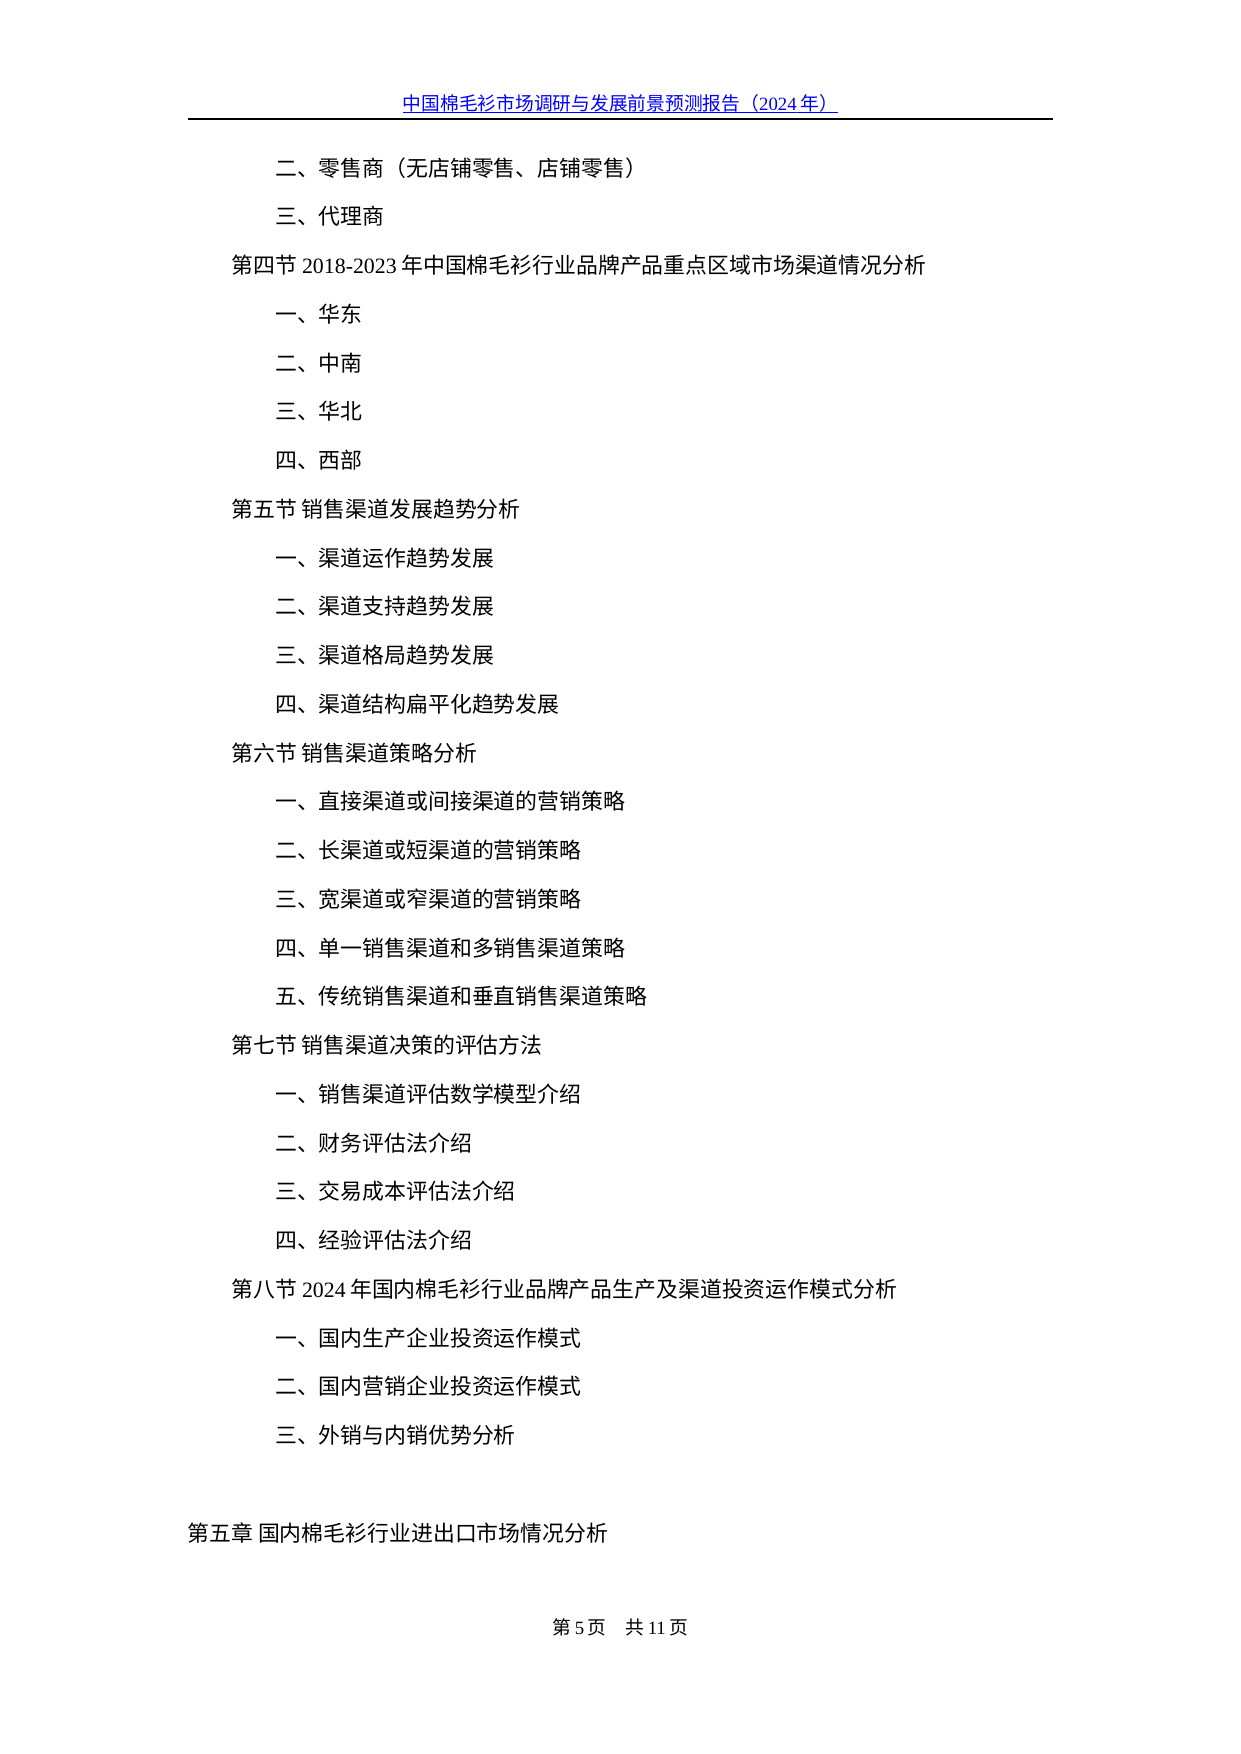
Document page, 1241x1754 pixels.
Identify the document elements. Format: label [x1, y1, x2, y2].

text [187, 150, 1053, 1548]
